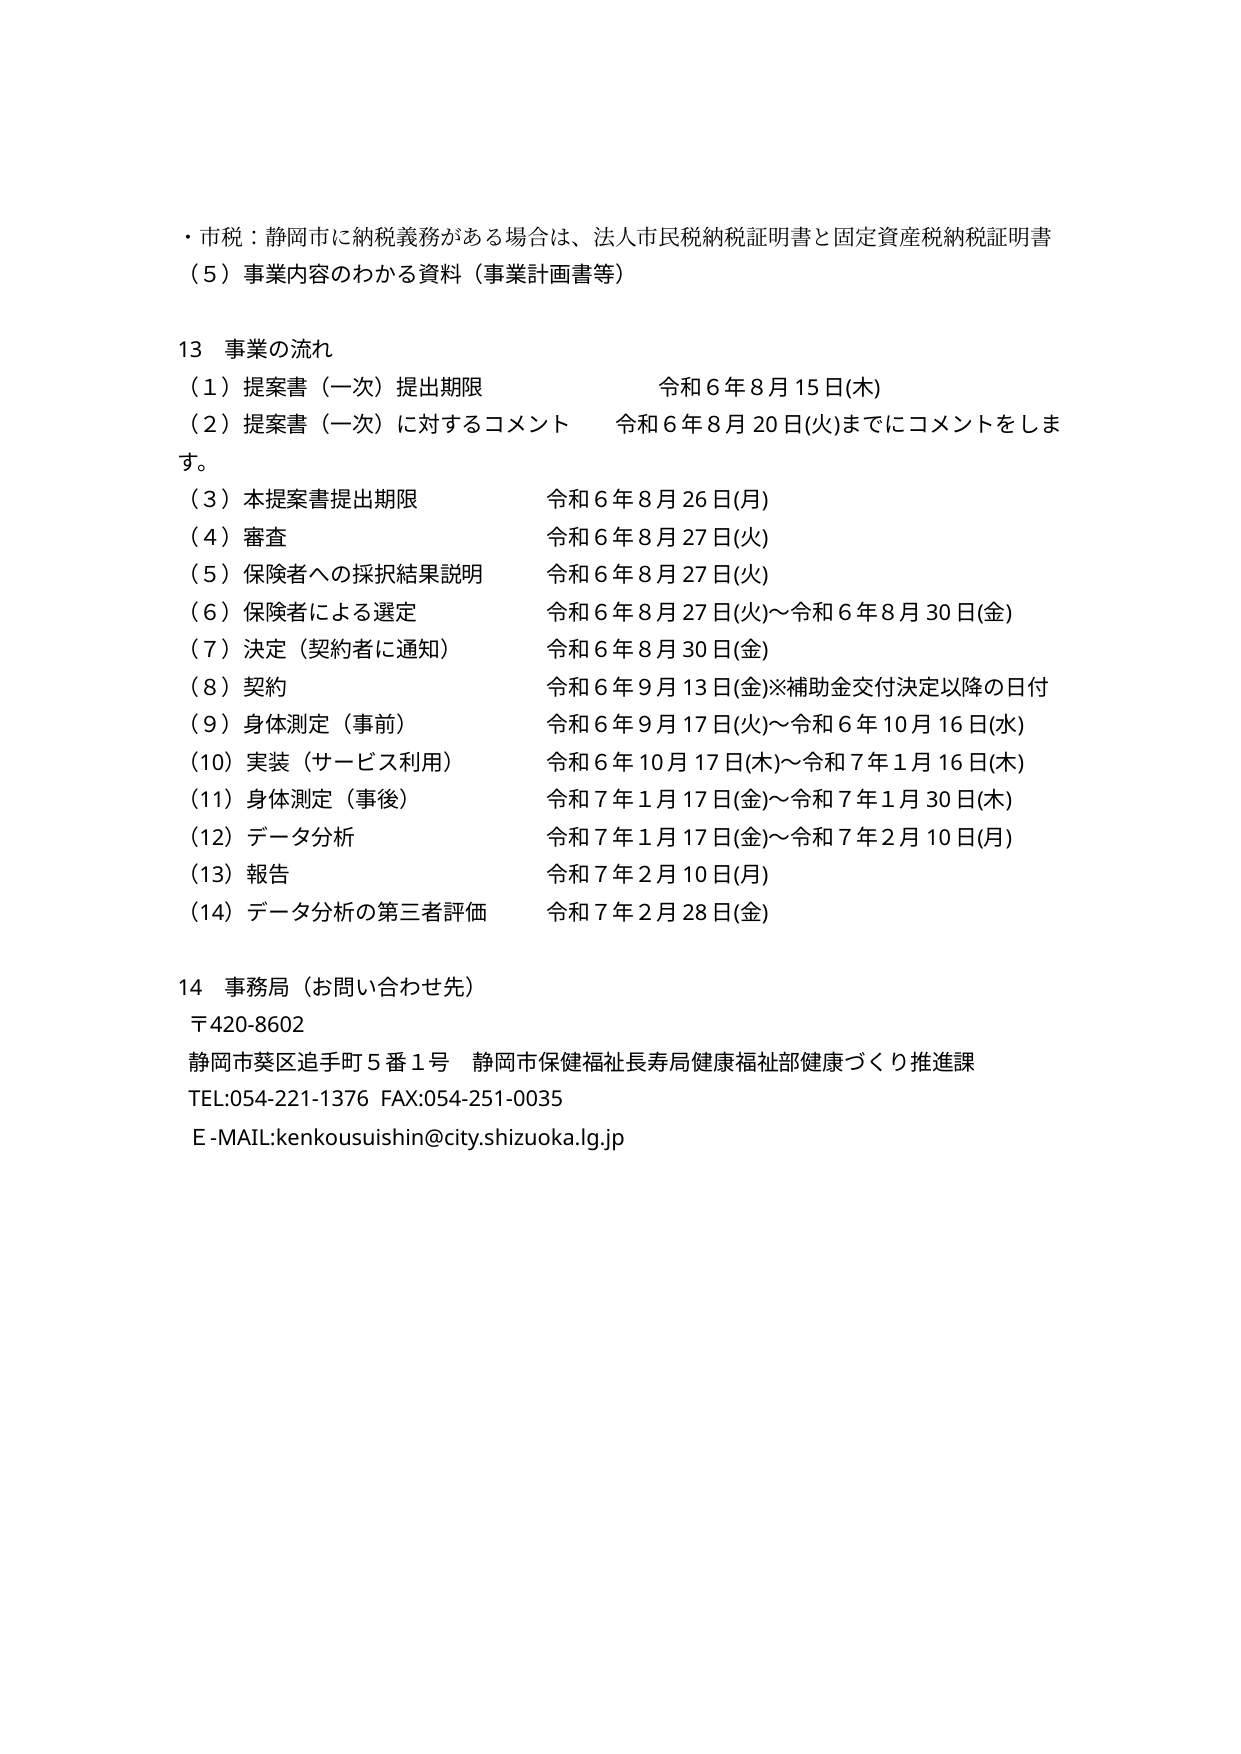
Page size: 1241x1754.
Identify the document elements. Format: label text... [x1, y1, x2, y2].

text （１）提案書（一次）提出期限 令和６年８月15日(木) [177, 367, 1063, 404]
text 静岡市葵区追手町５番１号 静岡市保健福祉長寿局健康福祉部健康づくり推進課 [188, 1042, 1063, 1079]
text Ｅ-MAIL:kenkousuishin@city.shizuoka.lg.jp [188, 1117, 1063, 1154]
text 14 事務局（お問い合わせ先） [177, 967, 1063, 1004]
text （４）審査 令和６年８月27日(火) [177, 517, 1063, 554]
text 〒420-8602 [188, 1004, 1063, 1042]
text （11）身体測定（事後） 令和７年１月17日(金)～令和７年１月30日(木) [177, 779, 1063, 817]
text （８）契約 令和６年９月13日(金)※補助金交付決定以降の日付 [177, 667, 1063, 704]
text （５）保険者への採択結果説明 令和６年８月27日(火) [177, 554, 1063, 592]
text ・市税：静岡市に納税義務がある場合は、法人市民税納税証明書と固定資産税納税証明書 [177, 217, 1063, 254]
text TEL:054-221-1376 FAX:054-251-0035 [188, 1079, 1063, 1117]
text 13 事業の流れ [177, 329, 1063, 367]
text （10）実装（サービス利用） 令和６年10月17日(木)～令和７年１月16日(木) [177, 742, 1063, 779]
text （13）報告 令和７年２月10日(月) [177, 854, 1063, 892]
text （５）事業内容のわかる資料（事業計画書等） [177, 254, 1063, 292]
text （12）データ分析 令和７年１月17日(金)～令和７年２月10日(月) [177, 817, 1063, 854]
text （７）決定（契約者に通知） 令和６年８月30日(金) [177, 629, 1063, 667]
text （３）本提案書提出期限 令和６年８月26日(月) [177, 479, 1063, 517]
text （６）保険者による選定 令和６年８月27日(火)～令和６年８月30日(金) [177, 592, 1063, 629]
text （９）身体測定（事前） 令和６年９月17日(火)～令和６年10月16日(水) [177, 704, 1063, 742]
text （２）提案書（一次）に対するコメント 令和６年８月20日(火)までにコメントをします。 [177, 404, 1063, 479]
text （14）データ分析の第三者評価 令和７年２月28日(金) [177, 892, 1063, 929]
